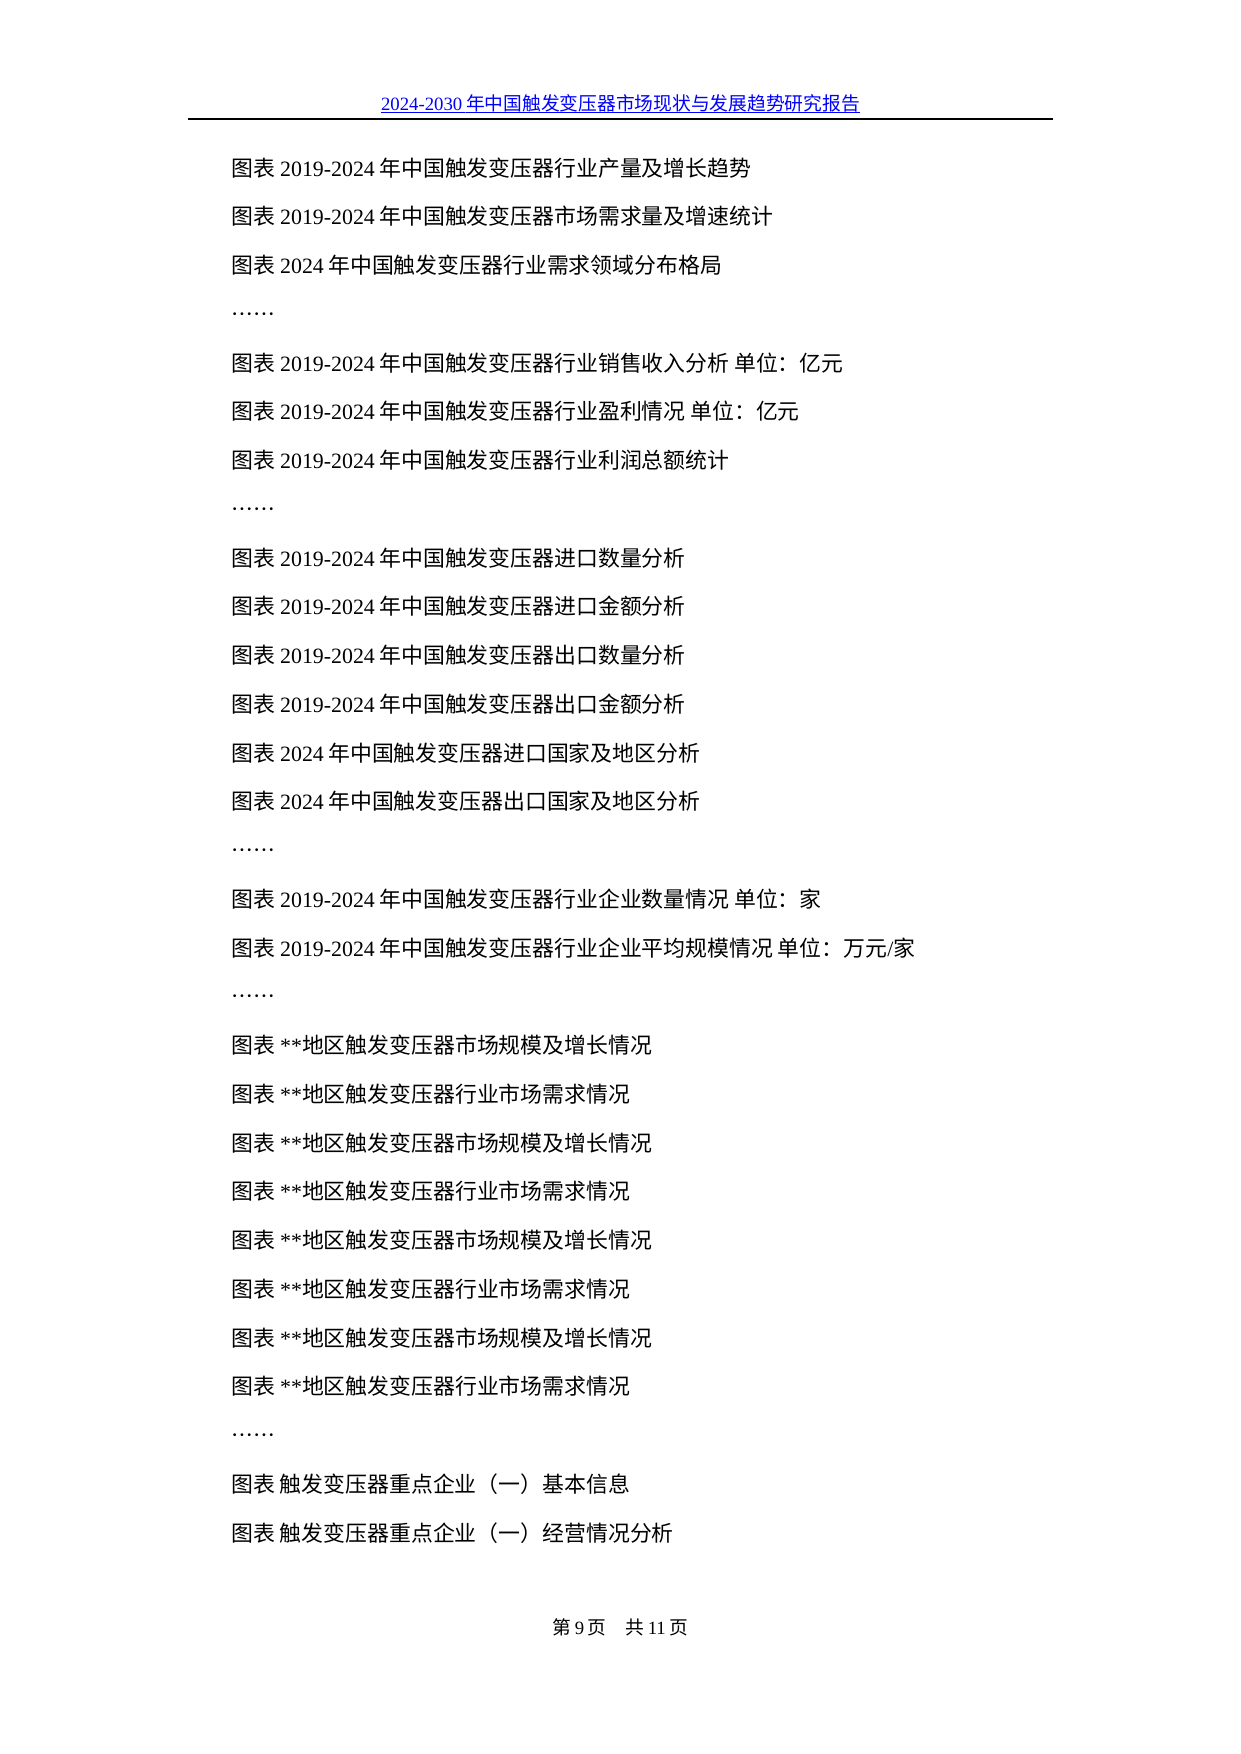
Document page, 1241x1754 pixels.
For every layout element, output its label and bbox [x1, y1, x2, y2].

text [187, 150, 1053, 1548]
